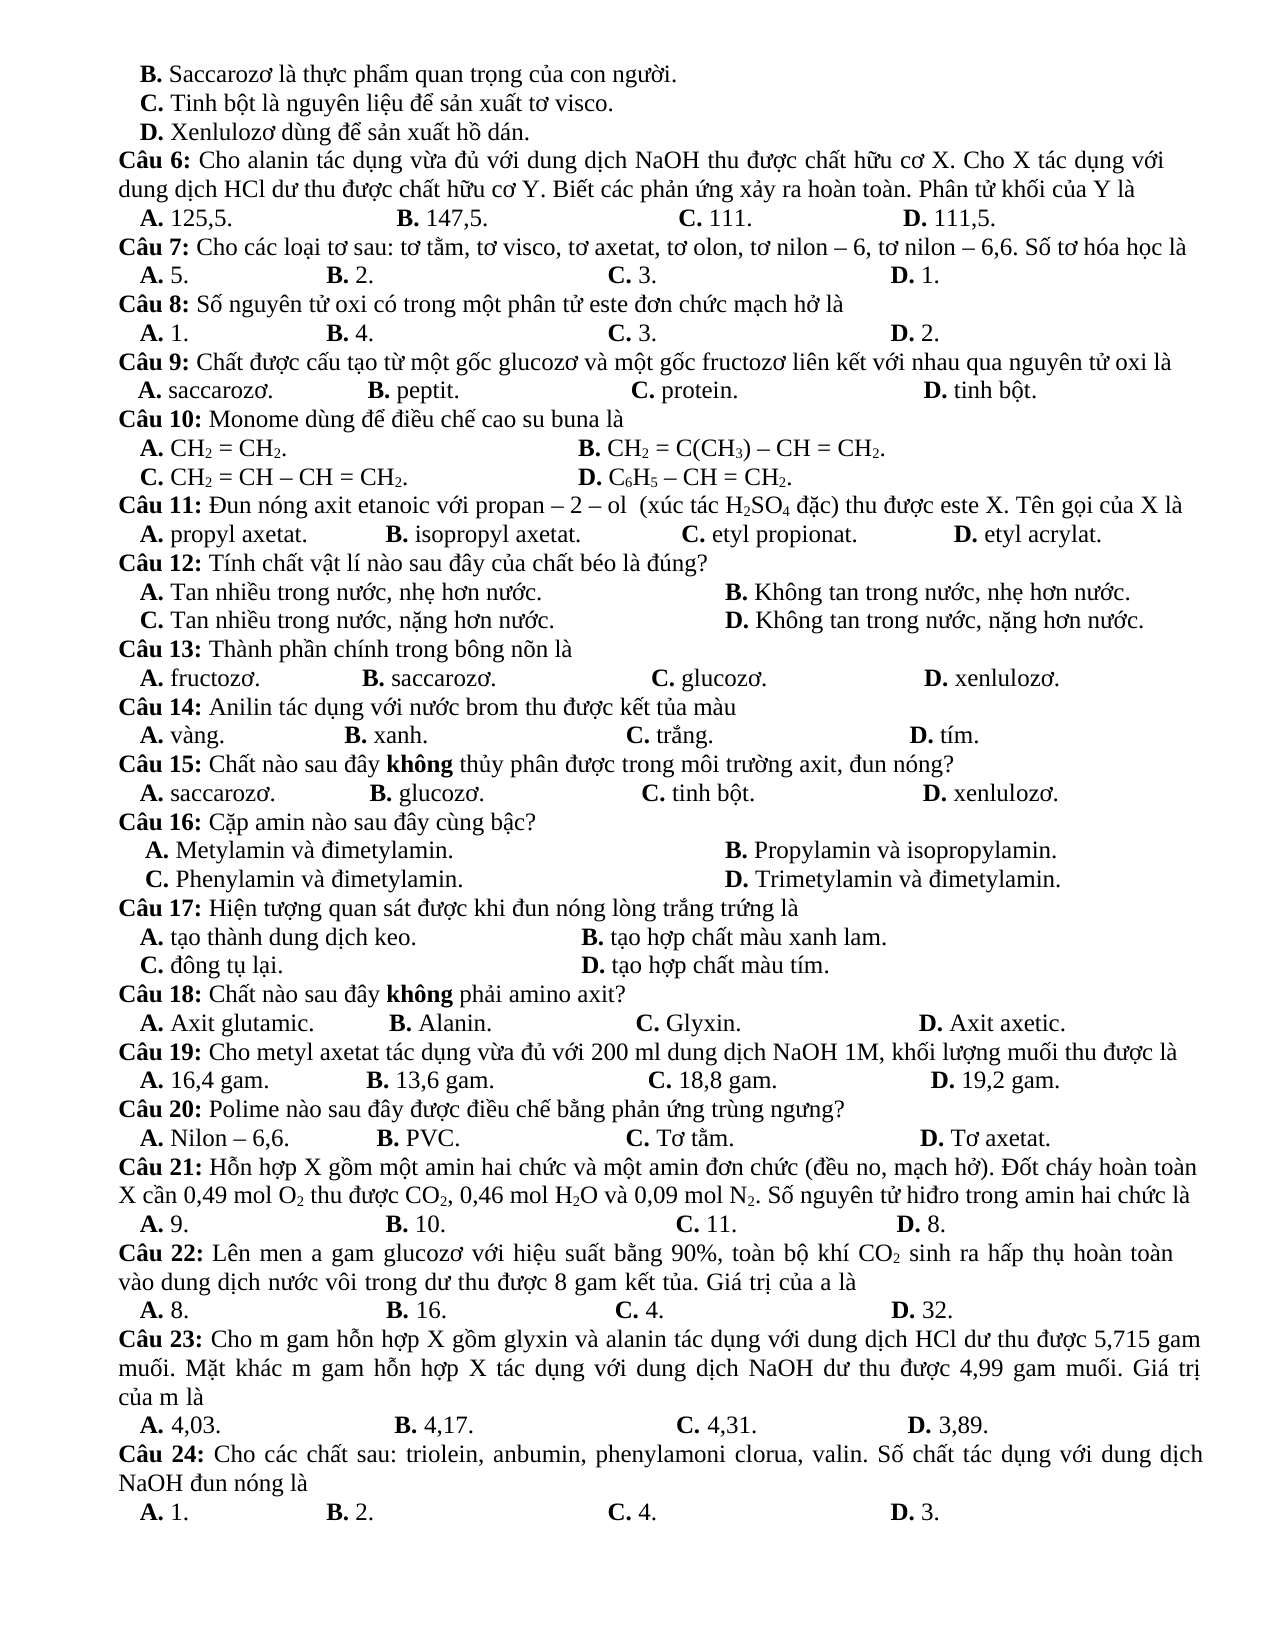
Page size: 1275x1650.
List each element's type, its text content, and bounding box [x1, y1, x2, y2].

table_header A. Axit glutamic. [140, 1008, 389, 1037]
table_header A. Nilon – 6,6. [140, 1123, 376, 1152]
text Câu 11: Đun nóng axit etanoic với propan – 2 – ol (xúc tác H2SO4 đặc) thu được este X. Tên gọi của X là [118, 491, 1216, 519]
text Câu 17: Hiện tượng quan sát được khi đun nóng lòng trắng trứng là [118, 893, 1216, 922]
table_header C. tinh bột. [641, 778, 923, 807]
table_header B. Không tan trong nước, nhẹ hơn nước. [650, 577, 1164, 606]
text Câu 22: Lên men a gam glucozơ với hiệu suất bằng 90%, toàn bộ khí CO2 sinh ra hấp thụ hoàn toàn vào dung dịch nước vôi trong dư thu được 8 gam kết tủa. Giá trị của a là [118, 1238, 1216, 1296]
table_cell D. Không tan trong nước, nặng hơn nước. [650, 606, 1164, 634]
table_header A. 125,5. [140, 203, 348, 232]
table_header C. trắng. [626, 721, 909, 749]
table_header B. Propylamin và isopropylamin. [602, 836, 1082, 864]
text Câu 13: Thành phần chính trong bông nõn là [118, 634, 1216, 663]
table_header D. 3. [890, 1497, 1077, 1526]
table_header A. 4,03. [140, 1411, 343, 1439]
table_header B. saccarozơ. [362, 663, 651, 692]
table_header B. 147,5. [348, 203, 629, 232]
table_header C. 111. [630, 203, 903, 232]
table_header A. Metylamin và đimetylamin. [140, 836, 602, 864]
table_header A. 1. [140, 318, 326, 347]
text Câu 9: Chất được cấu tạo từ một gốc glucozơ và một gốc fructozơ liên kết với nhau qua nguyên tử oxi là [118, 347, 1216, 375]
table_header D. etyl acrylat. [954, 519, 1176, 548]
table_header C. 11. [614, 1209, 896, 1238]
table_header A. tạo thành dung dịch keo. [140, 922, 581, 951]
table_header D. 32. [891, 1296, 1091, 1324]
table_cell D. C6H5 – CH = CH2. [578, 462, 1057, 491]
table_header A. 5. [140, 260, 326, 289]
text Câu 10: Monome dùng để điều chế cao su buna là [118, 404, 1216, 433]
table_header C. 3. [608, 260, 890, 289]
table_header C. 3. [608, 318, 890, 347]
table_cell C. đông tụ lại. [140, 951, 581, 979]
table_header C. Tơ tằm. [625, 1123, 920, 1152]
table_header D. 111,5. [903, 203, 1121, 232]
text Câu 12: Tính chất vật lí nào sau đây của chất béo là đúng? [118, 548, 1216, 577]
text Câu 15: Chất nào sau đây không thủy phân được trong môi trường axit, đun nóng? [118, 749, 1216, 778]
table_header B. 16. [327, 1296, 614, 1324]
table_header C. 4. [615, 1296, 891, 1324]
table_header B. 2. [326, 1497, 607, 1526]
table_header B. 4,17. [343, 1411, 624, 1439]
table_header A. saccarozơ. [140, 778, 369, 807]
text Câu 19: Cho metyl axetat tác dụng vừa đủ với 200 ml dung dịch NaOH 1M, khối lượng muối thu được là [118, 1037, 1216, 1066]
table_header B. CH2 = C(CH3) – CH = CH2. [578, 433, 1057, 462]
table_header B. 4. [326, 318, 607, 347]
table_header C. glucozơ. [651, 663, 924, 692]
text Câu 14: Anilin tác dụng với nước brom thu được kết tủa màu [118, 692, 1216, 721]
table_header A. 9. [140, 1209, 326, 1238]
table_header B. glucozơ. [369, 778, 641, 807]
text Câu 18: Chất nào sau đây không phải amino axit? [118, 979, 1216, 1008]
table_header B. 10. [326, 1209, 614, 1238]
text Câu 20: Polime nào sau đây được điều chế bằng phản ứng trùng ngưng? [118, 1094, 1216, 1123]
table_header A. 16,4 gam. [140, 1066, 366, 1094]
table_header A. fructozơ. [140, 663, 362, 692]
table_cell B. Saccarozơ là thực phẩm quan trọng của con người. [140, 59, 718, 88]
table_header B. 13,6 gam. [366, 1066, 648, 1094]
table_header A. CH2 = CH2. [140, 433, 578, 462]
table_header D. 19,2 gam. [931, 1066, 1157, 1094]
table_header C. 4. [608, 1497, 890, 1526]
table_cell D. Trimetylamin và đimetylamin. [602, 864, 1082, 893]
text Câu 16: Cặp amin nào sau đây cùng bậc? [118, 807, 1216, 836]
table_header D. tinh bột. [923, 375, 1145, 404]
table_header A. 8. [140, 1296, 327, 1324]
table_header B. tạo hợp chất màu xanh lam. [581, 922, 1052, 951]
table_header B. 2. [326, 260, 607, 289]
text Câu 7: Cho các loại tơ sau: tơ tằm, tơ visco, tơ axetat, tơ olon, tơ nilon – 6, tơ nilon – 6,6. Số tơ hóa học là [118, 232, 1216, 260]
table_header A. saccarozơ. [138, 375, 367, 404]
table_header B. isopropyl axetat. [385, 519, 681, 548]
text Câu 6: Cho alanin tác dụng vừa đủ với dung dịch NaOH thu được chất hữu cơ X. Cho X tác dụng với dung dịch HCl dư thu được chất hữu cơ Y. Biết các phản ứng xảy ra hoàn toàn. Phân tử khối của Y là [118, 145, 1216, 203]
table_header D. Axit axetic. [919, 1008, 1175, 1037]
table_header D. 3,89. [907, 1411, 1111, 1439]
table_cell C. CH2 = CH – CH = CH2. [140, 462, 578, 491]
table_header B. Alanin. [389, 1008, 635, 1037]
table_header D. xenlulozơ. [924, 663, 1164, 692]
table_header B. xanh. [344, 721, 626, 749]
table_header C. protein. [631, 375, 923, 404]
table_cell D. Xenlulozơ dùng để sản xuất hồ dán. [140, 117, 718, 145]
table_cell C. Tinh bột là nguyên liệu để sản xuất tơ visco. [140, 88, 718, 117]
table_cell D. tạo hợp chất màu tím. [581, 951, 1052, 979]
table_header A. Tan nhiều trong nước, nhẹ hơn nước. [140, 577, 650, 606]
table_header C. 18,8 gam. [648, 1066, 931, 1094]
table_cell C. Tan nhiều trong nước, nặng hơn nước. [140, 606, 650, 634]
text Câu 21: Hỗn hợp X gồm một amin hai chức và một amin đơn chức (đều no, mạch hở). Đốt cháy hoàn toàn X cần 0,49 mol O2 thu được CO2, 0,46 mol H2O và 0,09 mol N2. Số nguyên tử hiđro trong amin hai chức là [118, 1152, 1216, 1209]
table_cell C. Phenylamin và đimetylamin. [140, 864, 602, 893]
table_header C. 4,31. [624, 1411, 907, 1439]
text Câu 23: Cho m gam hỗn hợp X gồm glyxin và alanin tác dụng với dung dịch HCl dư thu được 5,715 gam muối. Mặt khác m gam hỗn hợp X tác dụng với dung dịch NaOH dư thu được 4,99 gam muối. Giá trị của m là [118, 1324, 1202, 1411]
table_header B. peptit. [367, 375, 631, 404]
table_header D. xenlulozơ. [923, 778, 1164, 807]
table_header D. 1. [890, 260, 1077, 289]
table_header C. etyl propionat. [681, 519, 953, 548]
table_header D. Tơ axetat. [920, 1123, 1158, 1152]
text Câu 8: Số nguyên tử oxi có trong một phân tử este đơn chức mạch hở là [118, 289, 1216, 318]
text Câu 24: Cho các chất sau: triolein, anbumin, phenylamoni clorua, valin. Số chất tác dụng với dung dịch NaOH đun nóng là [118, 1439, 1204, 1497]
table_header A. propyl axetat. [140, 519, 385, 548]
table_header D. 2. [890, 318, 1077, 347]
table_header D. 8. [896, 1209, 1077, 1238]
table_header C. Glyxin. [635, 1008, 919, 1037]
table_header A. vàng. [140, 721, 344, 749]
table_header A. 1. [140, 1497, 326, 1526]
table_header B. PVC. [376, 1123, 625, 1152]
table_header D. tím. [909, 721, 1097, 749]
